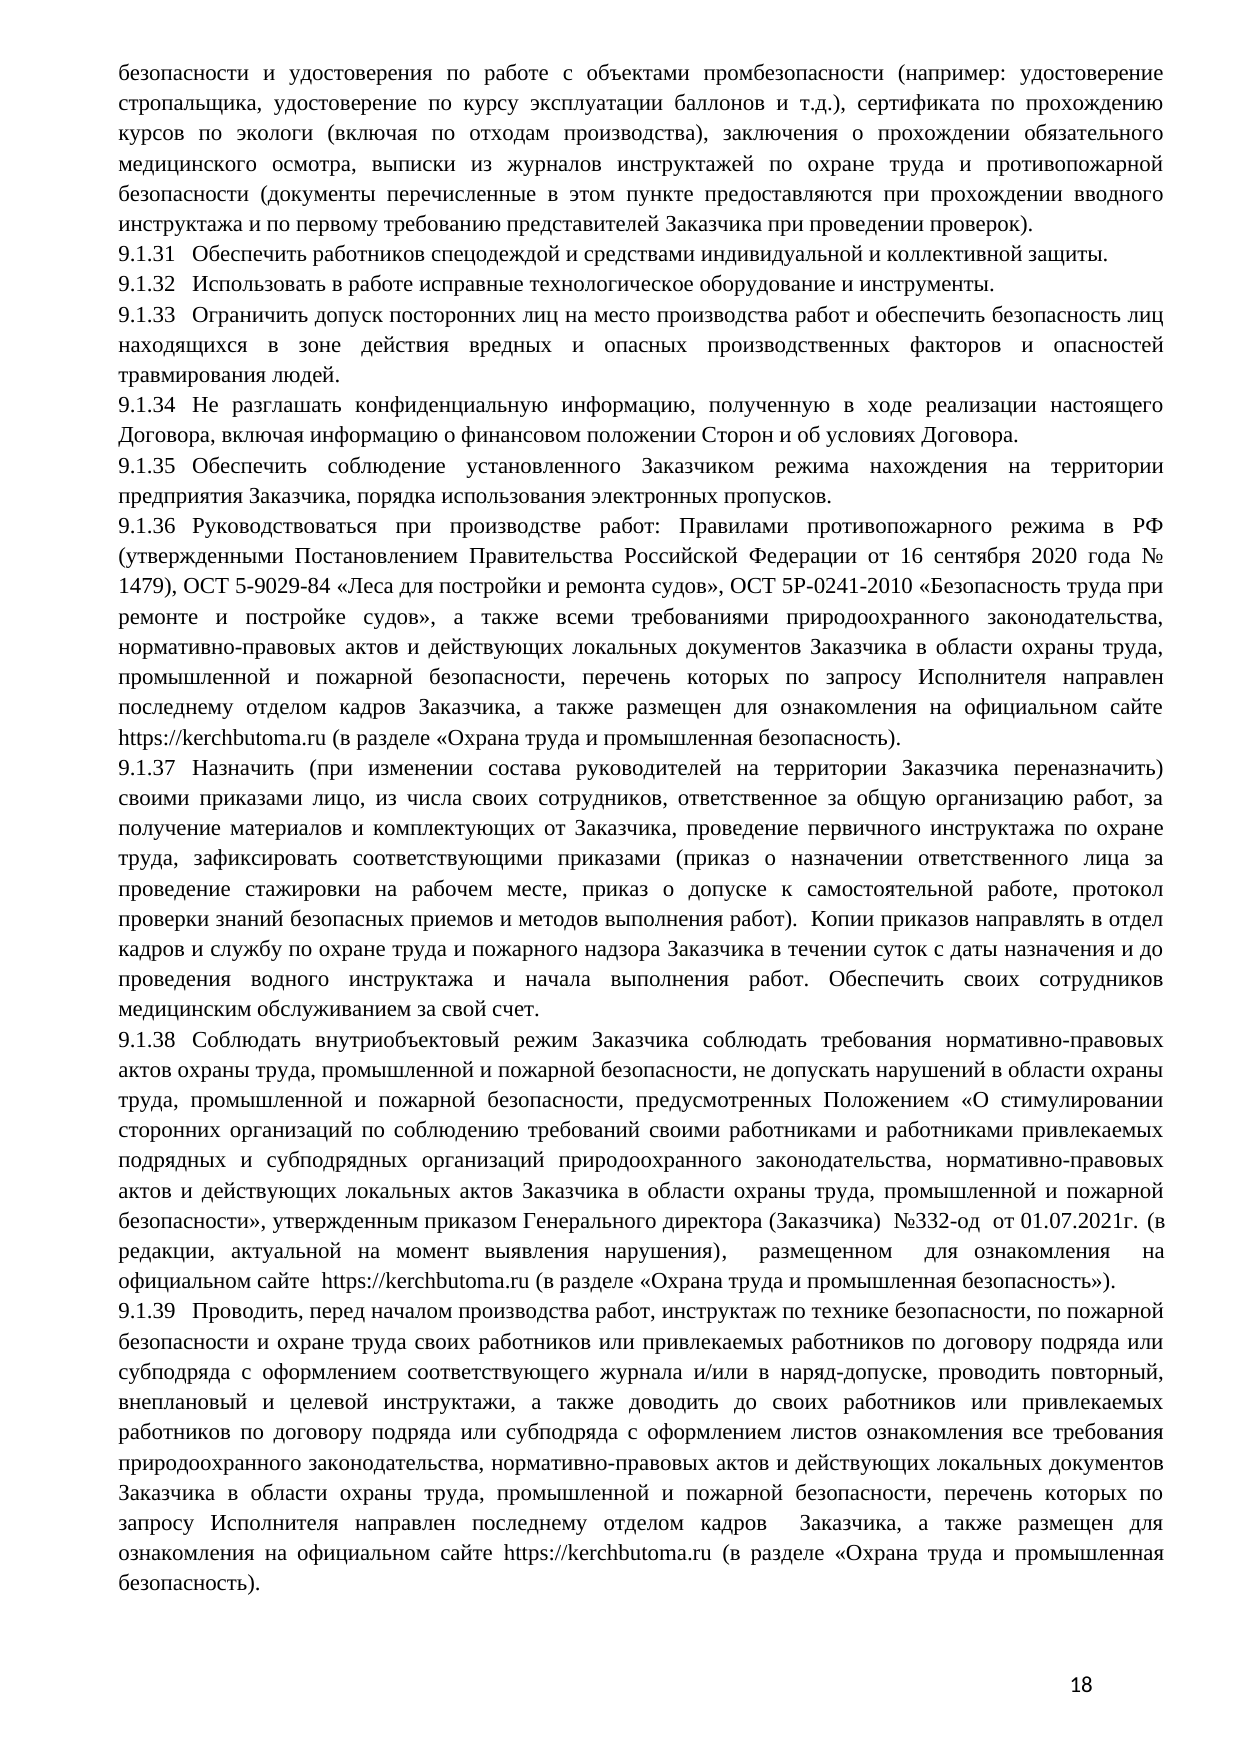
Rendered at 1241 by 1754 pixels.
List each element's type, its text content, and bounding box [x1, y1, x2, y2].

title Руководствоваться при производстве работ: Правилами противопожарного режима в РФ (утвержденными Постановлением Правительства Российской Федерации от 16 сентября 2020 года № 1479), ОСТ 5-9029-84 «Леса для постройки и ремонта судов», ОСТ 5Р-0241-2010 «Безопасность труда при ремонте и постройке судов», а также всеми требованиями природоохранного законодательства, нормативно-правовых актов и действующих локальных документов Заказчика в области охраны труда, промышленной и пожарной безопасности, перечень которых по запросу Исполнителя направлен последнему отделом кадров Заказчика, а также размещен для ознакомления на официальном сайте https://kerchbutoma.ru (в разделе «Охрана труда и промышленная безопасность). [118, 512, 1165, 750]
title Соблюдать внутриобъектовый режим Заказчика соблюдать требования нормативно-правовых актов охраны труда, промышленной и пожарной безопасности, не допускать нарушений в области охраны труда, промышленной и пожарной безопасности, предусмотренных Положением «О стимулировании сторонних организаций по соблюдению требований своими работниками и работниками привлекаемых подрядных и субподрядных организаций природоохранного законодательства, нормативно-правовых актов и действующих локальных актов Заказчика в области охраны труда, промышленной и пожарной безопасности», утвержденным приказом Генерального директора (Заказчика) №332-од от 01.07.2021г. (в редакции, актуальной на момент выявления нарушения), размещенном для ознакомления на официальном сайте https://kerchbutoma.ru (в разделе «Охрана труда и промышленная безопасность»). [118, 1026, 1165, 1294]
title Не разглашать конфиденциальную информацию, полученную в ходе реализации настоящего Договора, включая информацию о финансовом положении Сторон и об условиях Договора. [118, 391, 1165, 448]
title Использовать в работе исправные технологическое оборудование и инструменты. [118, 271, 1165, 297]
title Назначить (при изменении состава руководителей на территории Заказчика переназначить) своими приказами лицо, из числа своих сотрудников, ответственное за общую организацию работ, за получение материалов и комплектующих от Заказчика, проведение первичного инструктажа по охране труда, зафиксировать соответствующими приказами (приказ о назначении ответственного лица за проведение стажировки на рабочем месте, приказ о допуске к самостоятельной работе, протокол проверки знаний безопасных приемов и методов выполнения работ). Копии приказов направлять в отдел кадров и службу по охране труда и пожарного надзора Заказчика в течении суток с даты назначения и до проведения водного инструктажа и начала выполнения работ. Обеспечить своих сотрудников медицинским обслуживанием за свой счет. [118, 754, 1165, 1022]
title Обеспечить соблюдение установленного Заказчиком режима нахождения на территории предприятия Заказчика, порядка использования электронных пропусков. [118, 452, 1165, 508]
title Ограничить допуск посторонних лиц на место производства работ и обеспечить безопасность лиц находящихся в зоне действия вредных и опасных производственных факторов и опасностей травмирования людей. [118, 301, 1165, 387]
title Обеспечить работников спецодеждой и средствами индивидуальной и коллективной защиты. [118, 240, 1165, 267]
title Проводить, перед началом производства работ, инструктаж по технике безопасности, по пожарной безопасности и охране труда своих работников или привлекаемых работников по договору подряда или субподряда с оформлением соответствующего журнала и/или в наряд-допуске, проводить повторный, внеплановый и целевой инструктажи, а также доводить до своих работников или привлекаемых работников по договору подряда или субподряда с оформлением листов ознакомления все требования природоохранного законодательства, нормативно-правовых актов и действующих локальных документов Заказчика в области охраны труда, промышленной и пожарной безопасности, перечень которых по запросу Исполнителя направлен последнему отделом кадров Заказчика, а также размещен для ознакомления на официальном сайте https://kerchbutoma.ru (в разделе «Охрана труда и промышленная безопасность). [118, 1298, 1165, 1596]
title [118, 59, 1165, 236]
